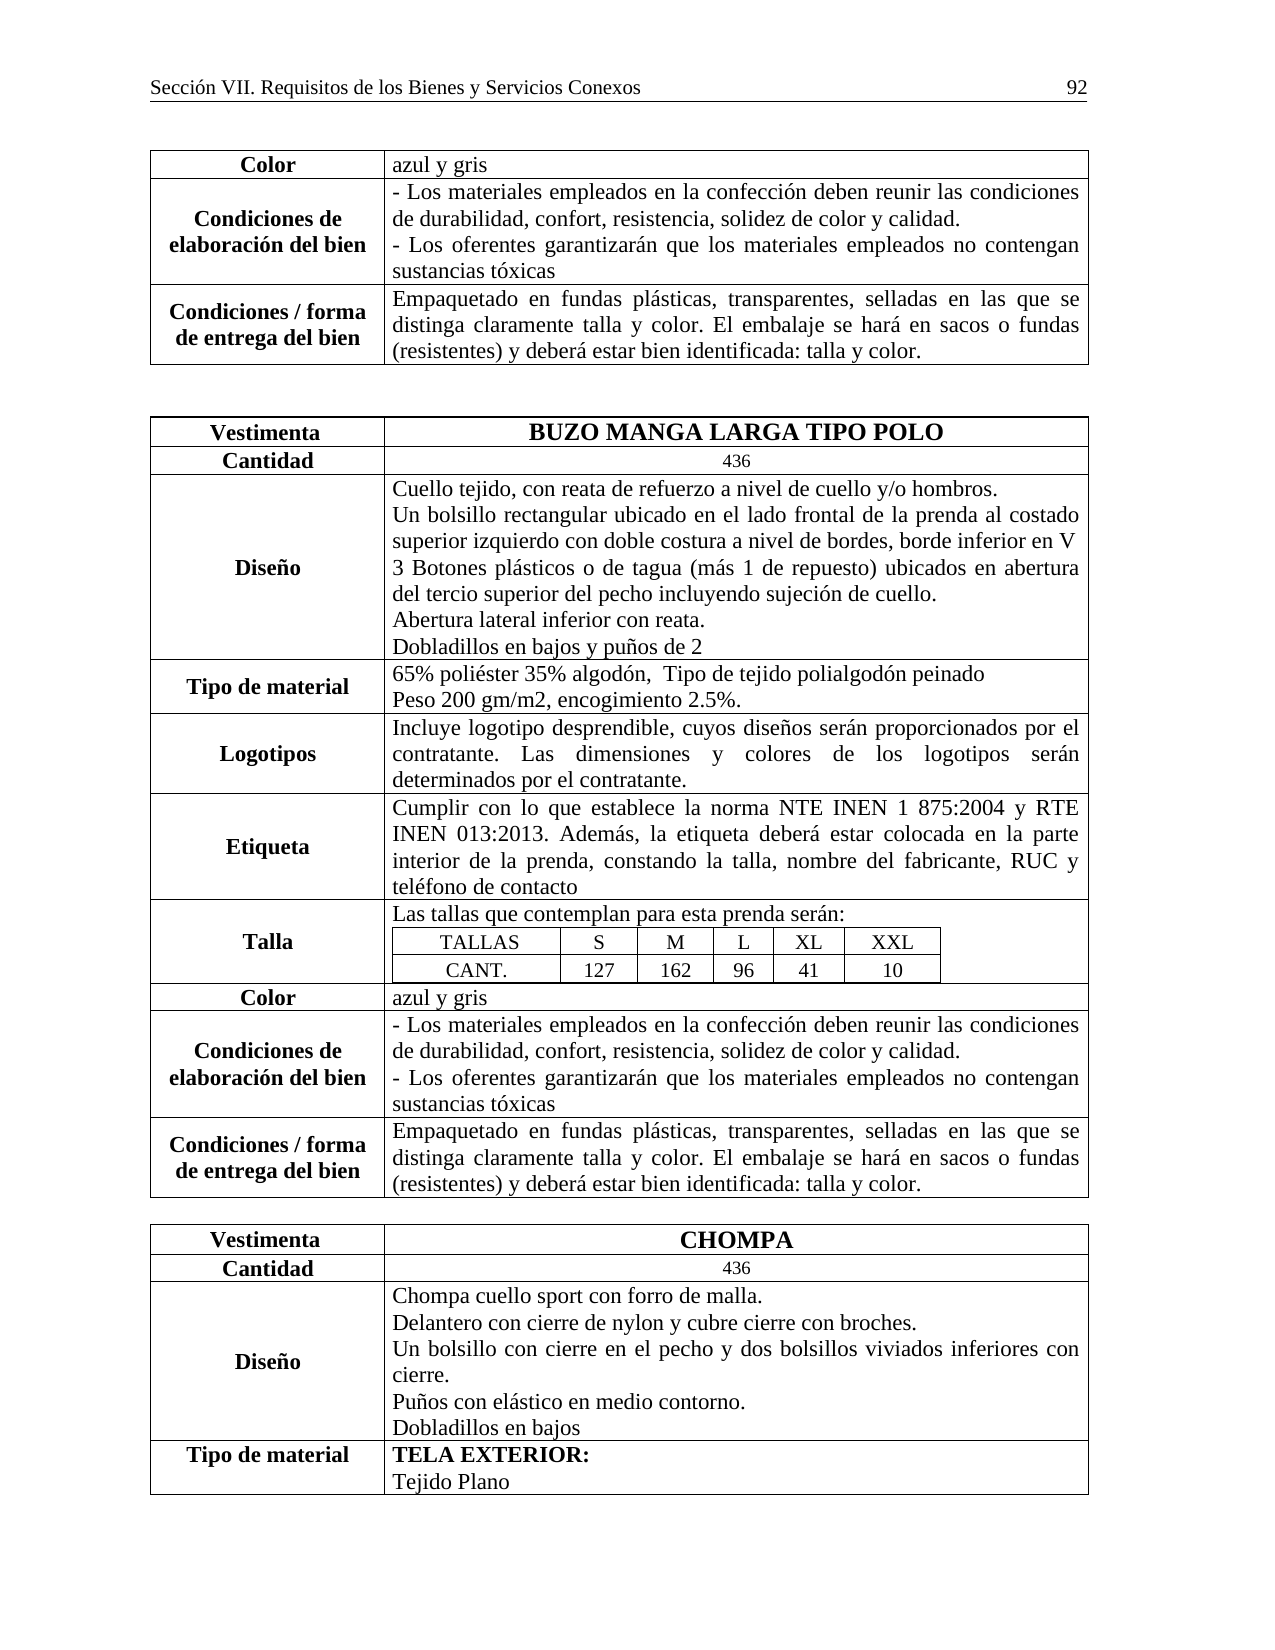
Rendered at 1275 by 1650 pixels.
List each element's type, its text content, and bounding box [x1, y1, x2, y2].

table_cell Etiqueta [151, 794, 384, 899]
table_cell Condiciones / forma de entrega del bien [151, 285, 384, 364]
table_cell Diseño [151, 475, 384, 659]
table_header Vestimenta [151, 1225, 384, 1254]
table_cell Empaquetado en fundas plásticas, transparentes, selladas en las que se distinga claramente talla y color. El embalaje se hará en sacos o fundas (resistentes) y deberá estar bien identificada: talla y color. [385, 1118, 1088, 1197]
table_cell Color [151, 151, 384, 177]
table_cell - Los materiales empleados en la confección deben reunir las condiciones de durabilidad, confort, resistencia, solidez de color y calidad. - Los oferentes garantizarán que los materiales empleados no contengan sustancias tóxicas [385, 1011, 1088, 1117]
table_cell azul y gris [385, 984, 1088, 1010]
table_cell Empaquetado en fundas plásticas, transparentes, selladas en las que se distinga claramente talla y color. El embalaje se hará en sacos o fundas (resistentes) y deberá estar bien identificada: talla y color. [385, 285, 1088, 364]
table_cell Las tallas que contemplan para esta prenda serán: [385, 900, 1088, 983]
table_cell Color [151, 984, 384, 1010]
table_cell Incluye logotipo desprendible, cuyos diseños serán proporcionados por el contratante. Las dimensiones y colores de los logotipos serán determinados por el contratante. [385, 714, 1088, 793]
table_cell Talla [151, 900, 384, 983]
table_cell Condiciones / forma de entrega del bien [151, 1118, 384, 1197]
table_cell 436 [385, 447, 1088, 473]
table_cell Diseño [151, 1282, 384, 1440]
table_header BUZO MANGA LARGA TIPO POLO [385, 418, 1088, 446]
table_cell Cumplir con lo que establece la norma NTE INEN 1 875:2004 y RTE INEN 013:2013. Además, la etiqueta deberá estar colocada en la parte interior de la prenda, constando la talla, nombre del fabricante, RUC y teléfono de contacto [385, 794, 1088, 899]
table_header CHOMPA [385, 1225, 1088, 1254]
table_cell Logotipos [151, 714, 384, 793]
table_cell Tipo de material [151, 1441, 384, 1494]
table_cell 65% poliéster 35% algodón, Tipo de tejido polialgodón peinado Peso 200 gm/m2, encogimiento 2.5%. [385, 660, 1088, 713]
table_cell Cuello tejido, con reata de refuerzo a nivel de cuello y/o hombros. Un bolsillo rectangular ubicado en el lado frontal de la prenda al costado superior izquierdo con doble costura a nivel de bordes, borde inferior en V 3 Botones plásticos o de tagua (más 1 de repuesto) ubicados en abertura del tercio superior del pecho incluyendo sujeción de cuello. Abertura lateral inferior con reata. Dobladillos en bajos y puños de 2 [385, 475, 1088, 659]
table_cell Cantidad [151, 447, 384, 473]
table_header Vestimenta [151, 418, 384, 446]
table_cell Chompa cuello sport con forro de malla. Delantero con cierre de nylon y cubre cierre con broches. Un bolsillo con cierre en el pecho y dos bolsillos viviados inferiores con cierre. Puños con elástico en medio contorno. Dobladillos en bajos [385, 1282, 1088, 1440]
table_cell - Los materiales empleados en la confección deben reunir las condiciones de durabilidad, confort, resistencia, solidez de color y calidad. - Los oferentes garantizarán que los materiales empleados no contengan sustancias tóxicas [385, 179, 1088, 284]
table_cell azul y gris [385, 151, 1088, 177]
table_cell 436 [385, 1255, 1088, 1281]
table_cell Condiciones de elaboración del bien [151, 1011, 384, 1117]
table_cell Tipo de material [151, 660, 384, 713]
table_cell Cantidad [151, 1255, 384, 1281]
table_cell Condiciones de elaboración del bien [151, 179, 384, 284]
